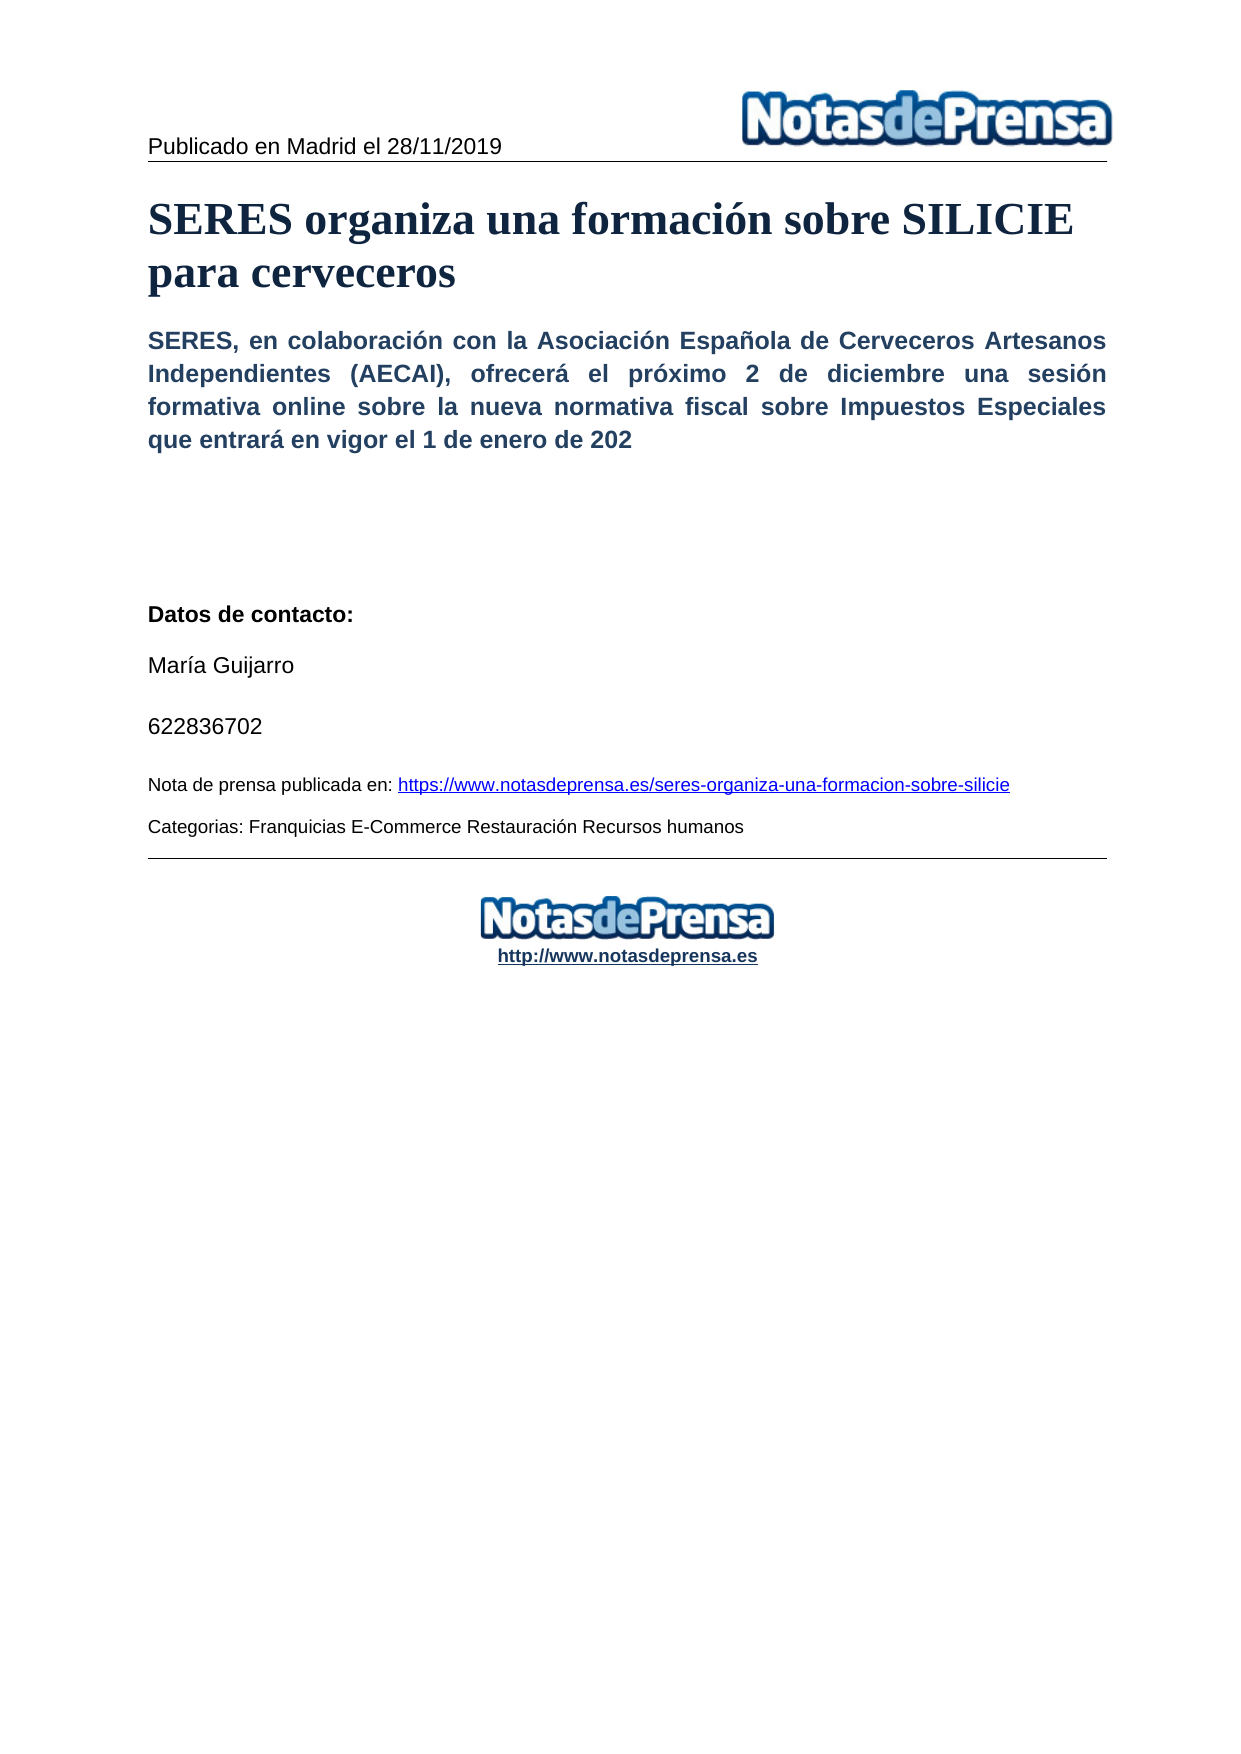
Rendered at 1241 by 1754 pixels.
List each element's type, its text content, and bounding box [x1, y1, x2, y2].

text María Guijarro [148, 652, 1063, 679]
text Publicado en Madrid el 28/11/2019 [148, 133, 1107, 161]
subtitle SERES, en colaboración con la Asociación Española de Cerveceros Artesanos Independientes (AECAI), ofrecerá el próximo 2 de diciembre una sesión formativa online sobre la nueva normativa fiscal sobre Impuestos Especiales que entrará en vigor el 1 de enero de 202 [148, 326, 1107, 454]
text Categorias: Franquicias E-Commerce Restauración Recursos humanos [148, 816, 1107, 837]
picture [742, 90, 1113, 148]
text 622836702 [148, 713, 1063, 739]
text Nota de prensa publicada en: https://www.notasdeprensa.es/seres-organiza-una-formacion-sobre-silicie [148, 773, 1107, 795]
text Datos de contacto: [148, 601, 1107, 628]
text http://www.notasdeprensa.es [148, 945, 1107, 967]
subtitle SERES organiza una formación sobre SILICIE para cerveceros [148, 192, 1107, 297]
picture [480, 895, 775, 941]
